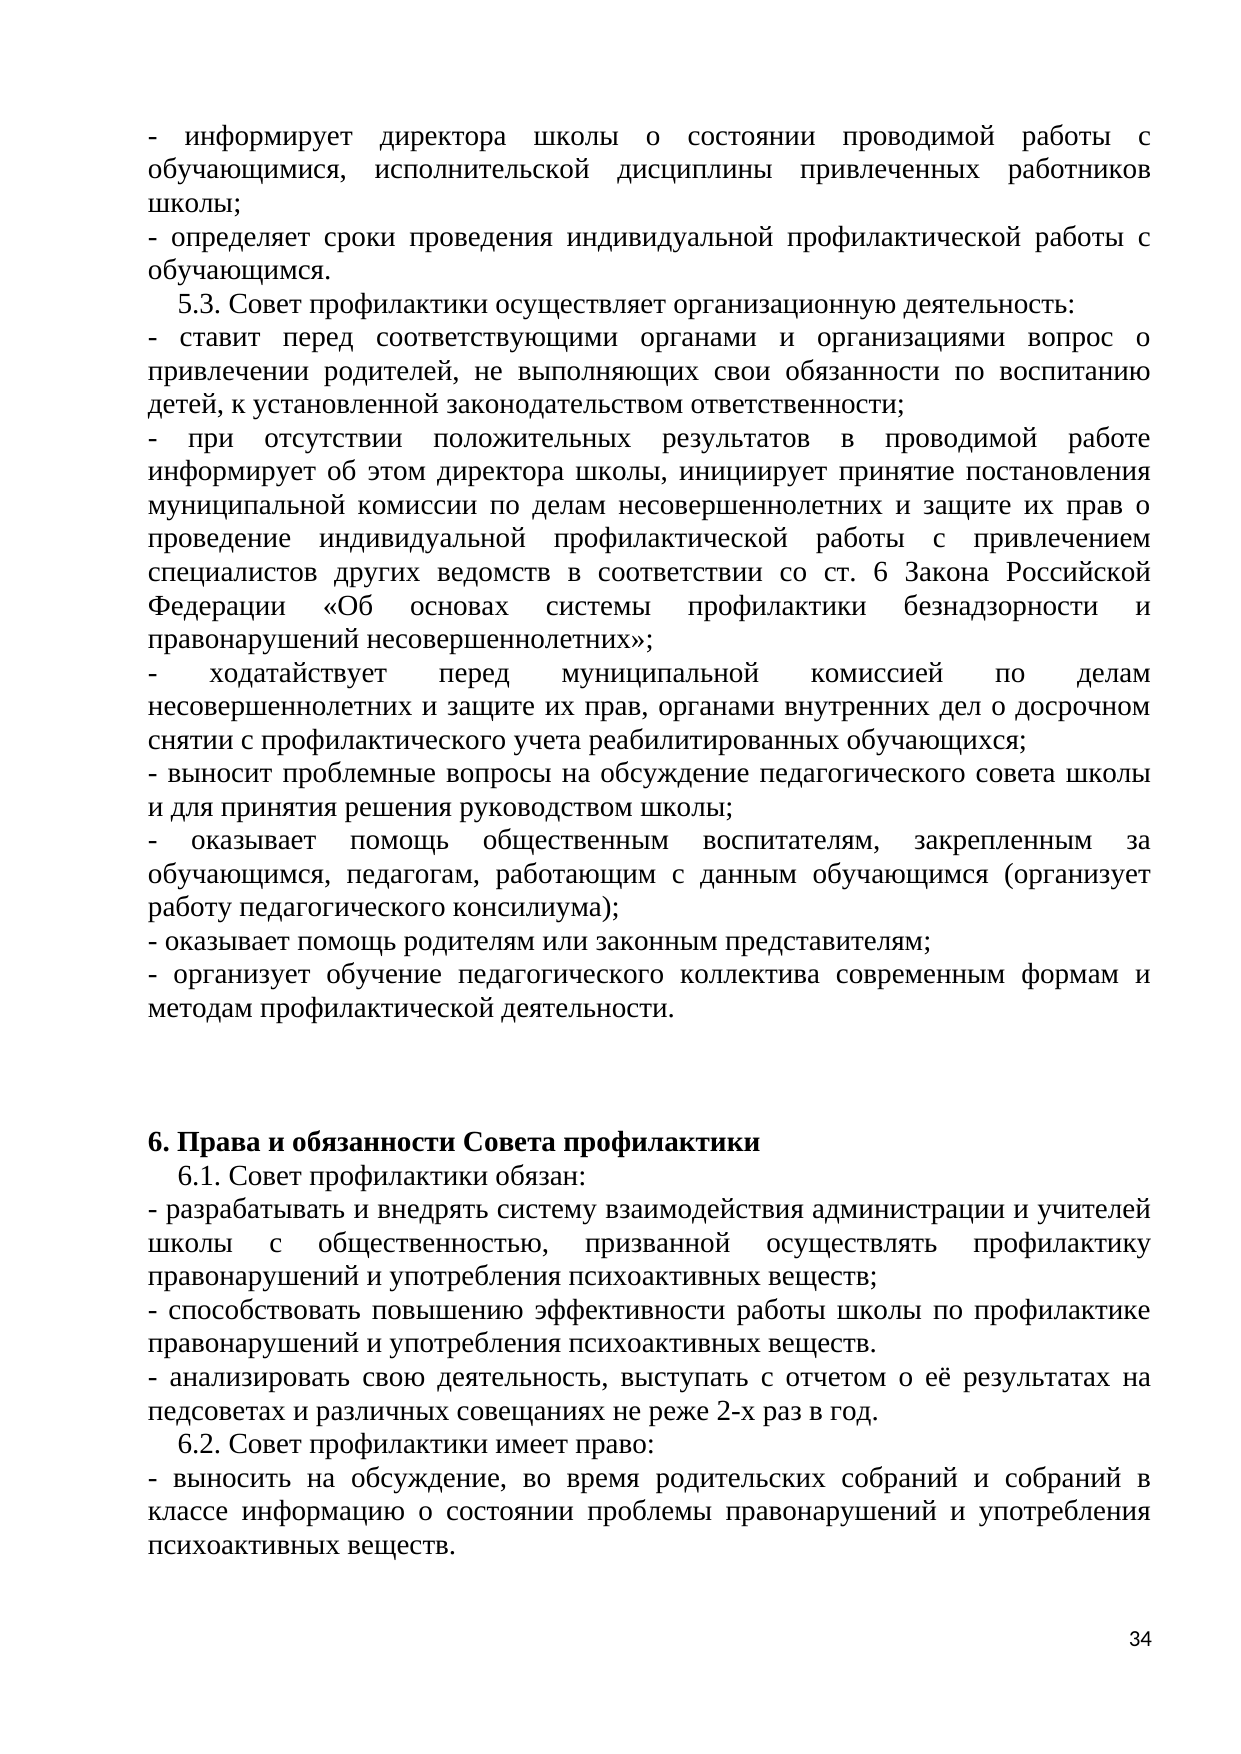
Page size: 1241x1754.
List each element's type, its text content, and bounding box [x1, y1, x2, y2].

text - при отсутствии положительных результатов в проводимой работе информирует об этом директора школы, инициирует принятие постановления муниципальной комиссии по делам несовершеннолетних и защите их прав о проведение индивидуальной профилактической работы с привлечением специалистов других ведомств в соответствии со ст. 6 Закона Российской Федерации «Об основах системы профилактики безнадзорности и правонарушений несовершеннолетних»; [148, 420, 1152, 655]
text - определяет сроки проведения индивидуальной профилактической работы с обучающимся. [148, 219, 1152, 286]
text - ставит перед соответствующими органами и организациями вопрос о привлечении родителей, не выполняющих свои обязанности по воспитанию детей, к установленной законодательством ответственности; [148, 319, 1152, 420]
text 6. Права и обязанности Совета профилактики [148, 1124, 1152, 1158]
text - способствовать повышению эффективности работы школы по профилактике правонарушений и употребления психоактивных веществ. [148, 1292, 1152, 1359]
text 6.2. Совет профилактики имеет право: [148, 1426, 1152, 1460]
text - оказывает помощь родителям или законным представителям; [148, 923, 1152, 957]
text - анализировать свою деятельность, выступать с отчетом о её результатах на педсоветах и различных совещаниях не реже 2-х раз в год. [148, 1359, 1152, 1426]
text - информирует директора школы о состоянии проводимой работы с обучающимися, исполнительской дисциплины привлеченных работников школы; [148, 118, 1152, 219]
text - выносит проблемные вопросы на обсуждение педагогического совета школы и для принятия решения руководством школы; [148, 755, 1152, 822]
text - разрабатывать и внедрять систему взаимодействия администрации и учителей школы с общественностью, призванной осуществлять профилактику правонарушений и употребления психоактивных веществ; [148, 1191, 1152, 1292]
text 5.3. Совет профилактики осуществляет организационную деятельность: [148, 286, 1152, 319]
text 6.1. Совет профилактики обязан: [148, 1158, 1152, 1191]
text - оказывает помощь общественным воспитателям, закрепленным за обучающимся, педагогам, работающим с данным обучающимся (организует работу педагогического консилиума); [148, 822, 1152, 923]
text - ходатайствует перед муниципальной комиссией по делам несовершеннолетних и защите их прав, органами внутренних дел о досрочном снятии с профилактического учета реабилитированных обучающихся; [148, 655, 1152, 755]
text - организует обучение педагогического коллектива современным формам и методам профилактической деятельности. [148, 957, 1152, 1024]
text - выносить на обсуждение, во время родительских собраний и собраний в классе информацию о состоянии проблемы правонарушений и употребления психоактивных веществ. [148, 1460, 1152, 1560]
